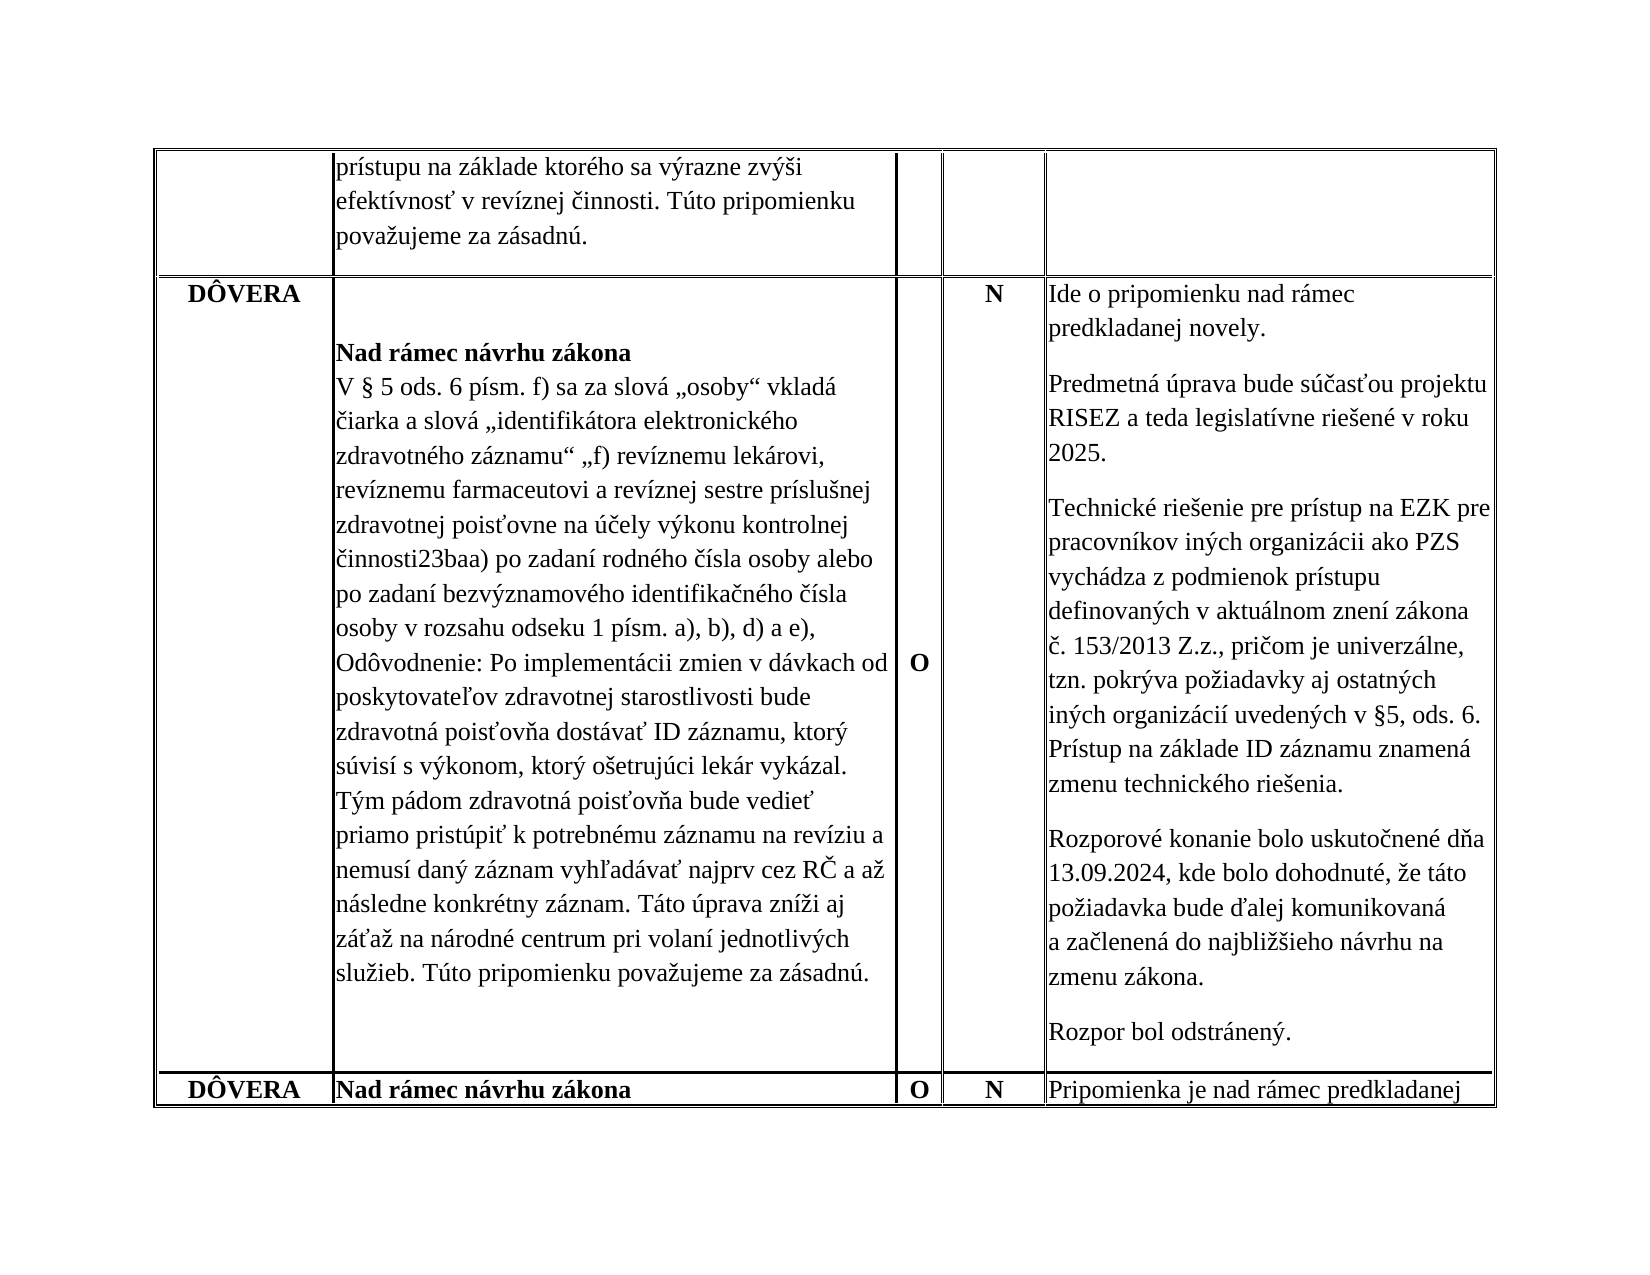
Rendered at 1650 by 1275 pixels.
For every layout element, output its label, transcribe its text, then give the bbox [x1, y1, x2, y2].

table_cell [333, 151, 896, 274]
table_cell N [944, 278, 1044, 1071]
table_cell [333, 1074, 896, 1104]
table_cell N [943, 151, 1046, 274]
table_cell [1046, 1071, 1494, 1104]
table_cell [1046, 151, 1494, 274]
table_cell N [943, 1074, 1046, 1104]
table_cell O [898, 278, 941, 1071]
table_cell DÔVERA [157, 1071, 333, 1104]
table_cell DÔVERA [157, 151, 333, 274]
table_cell Ide o pripomienku nad rámec predkladanej novely. Predmetná úprava bude súčasťou projektu RISEZ a teda legislatívne riešené v roku 2025. Technické riešenie pre prístup na EZK pre pracovníkov iných organizácii ako PZS vychádza z podmienok prístupu definovaných v aktuálnom znení zákona č. 153/2013 Z.z., pričom je univerzálne, tzn. pokrýva požiadavky aj ostatných iných organizácií uvedených v §5, ods. 6. Prístup na základe ID záznamu znamená zmenu technického riešenia. Rozporové konanie bolo uskutočnené dňa 13.09.2024, kde bolo dohodnuté, že táto požiadavka bude ďalej komunikovaná a začlenená do najbližšieho návrhu na zmenu zákona. Rozpor bol odstránený. [1047, 275, 1494, 1071]
table_cell Nad rámec návrhu zákona V § 5 ods. 6 písm. f) sa za slová „osoby“ vkladá čiarka a slová „identifikátora elektronického zdravotného záznamu“ „f) revíznemu lekárovi, revíznemu farmaceutovi a revíznej sestre príslušnej zdravotnej poisťovne na účely výkonu kontrolnej činnosti23baa) po zadaní rodného čísla osoby alebo po zadaní bezvýznamového identifikačného čísla osoby v rozsahu odseku 1 písm. a), b), d) a e), Odôvodnenie: Po implementácii zmien v dávkach od poskytovateľov zdravotnej starostlivosti bude zdravotná poisťovňa dostávať ID záznamu, ktorý súvisí s výkonom, ktorý ošetrujúci lekár vykázal. Tým pádom zdravotná poisťovňa bude vedieť priamo pristúpiť k potrebnému záznamu na revíziu a nemusí daný záznam vyhľadávať najprv cez RČ a až následne konkrétny záznam. Táto úprava zníži aj záťaž na národné centrum pri volaní jednotlivých služieb. Túto pripomienku považujeme za zásadnú. [335, 278, 895, 1071]
table_cell O [896, 1074, 943, 1104]
table_cell DÔVERA [157, 275, 332, 1071]
table_cell O [896, 151, 943, 274]
